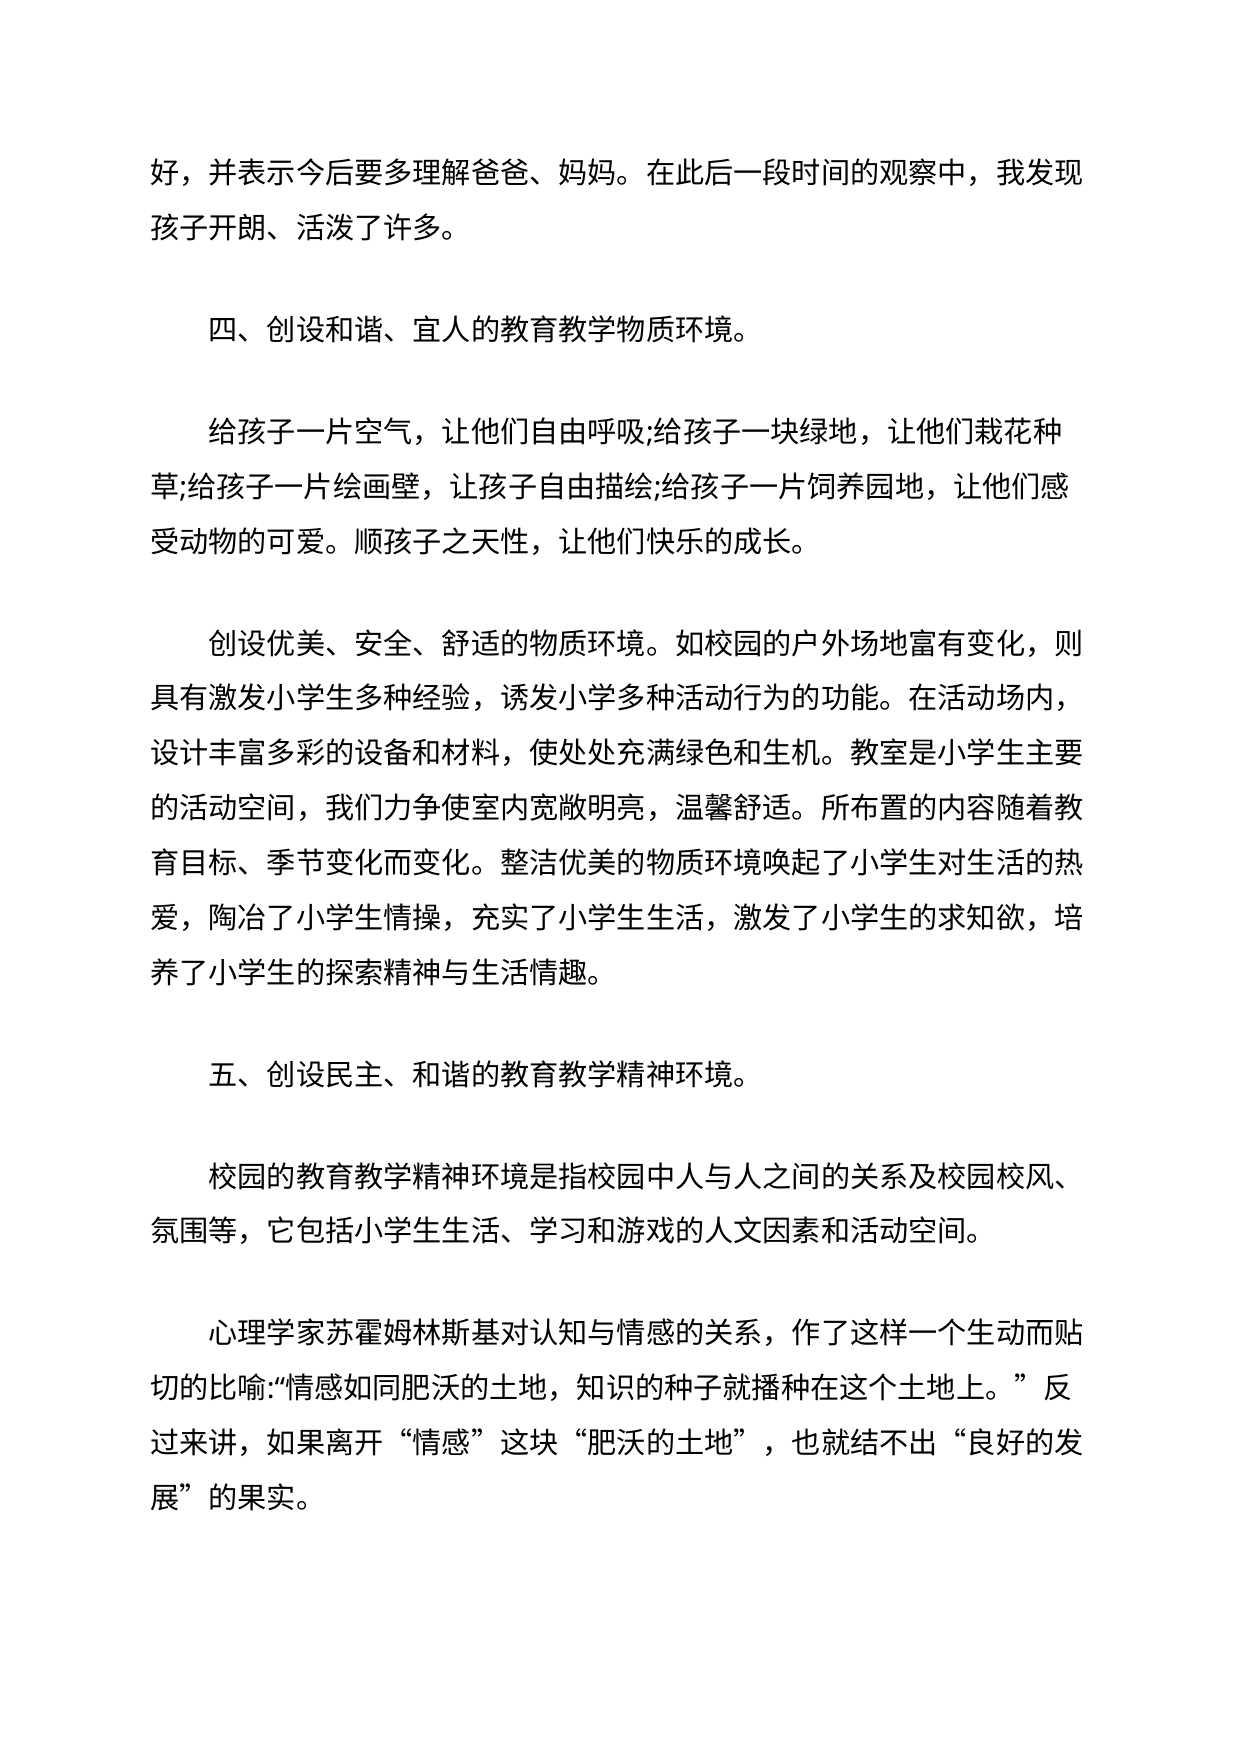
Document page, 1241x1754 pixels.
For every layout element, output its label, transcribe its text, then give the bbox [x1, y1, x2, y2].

text 创设优美、安全、舒适的物质环境。如校园的户外场地富有变化，则具有激发小学生多种经验，诱发小学多种活动行为的功能。在活动场内，设计丰富多彩的设备和材料，使处处充满绿色和生机。教室是小学生主要的活动空间，我们力争使室内宽敞明亮，温馨舒适。所布置的内容随着教育目标、季节变化而变化。整洁优美的物质环境唤起了小学生对生活的热爱，陶冶了小学生情操，充实了小学生生活，激发了小学生的求知欲，培养了小学生的探索精神与生活情趣。 [150, 620, 1090, 992]
text 心理学家苏霍姆林斯基对认知与情感的关系，作了这样一个生动而贴切的比喻:“情感如同肥沃的土地，知识的种子就播种在这个土地上。”反过来讲，如果离开“情感”这块“肥沃的土地”，也就结不出“良好的发展”的果实。 [150, 1310, 1090, 1517]
text 五、创设民主、和谐的教育教学精神环境。 [150, 1051, 1090, 1094]
text 校园的教育教学精神环境是指校园中人与人之间的关系及校园校风、氛围等，它包括小学生生活、学习和游戏的人文因素和活动空间。 [150, 1153, 1090, 1250]
text 给孩子一片空气，让他们自由呼吸;给孩子一块绿地，让他们栽花种草;给孩子一片绘画壁，让孩子自由描绘;给孩子一片饲养园地，让他们感受动物的可爱。顺孩子之天性，让他们快乐的成长。 [150, 408, 1090, 561]
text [150, 150, 1090, 247]
text 四、创设和谐、宜人的教育教学物质环境。 [150, 307, 1090, 349]
